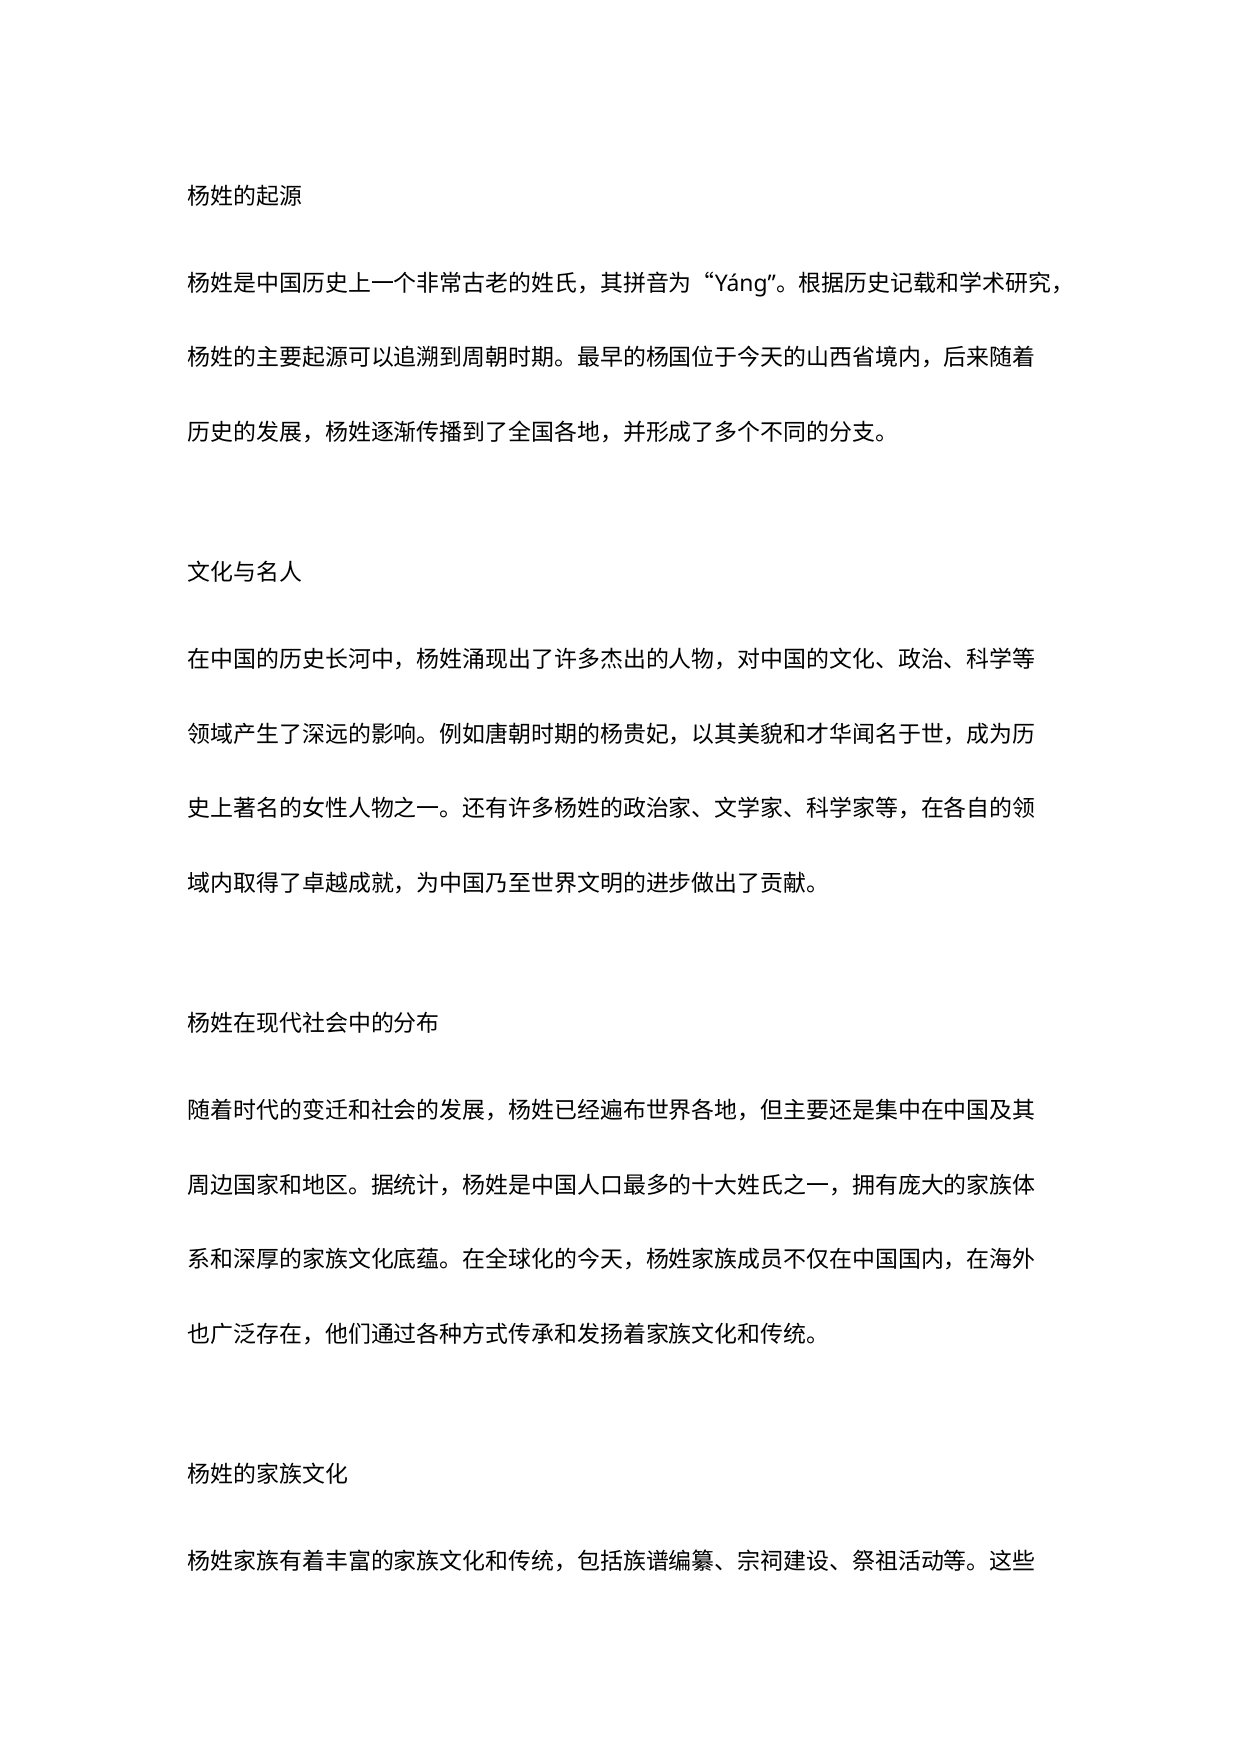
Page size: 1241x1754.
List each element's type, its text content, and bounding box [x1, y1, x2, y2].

text 在中国的历史长河中，杨姓涌现出了许多杰出的人物，对中国的文化、政治、科学等领域产生了深远的影响。例如唐朝时期的杨贵妃，以其美貌和才华闻名于世，成为历史上著名的女性人物之一。还有许多杨姓的政治家、文学家、科学家等，在各自的领域内取得了卓越成就，为中国乃至世界文明的进步做出了贡献。 [187, 625, 1053, 914]
text 文化与名人 [187, 538, 1053, 603]
text 杨姓在现代社会中的分布 [187, 989, 1053, 1054]
text 杨姓的起源 [187, 162, 1053, 227]
text 随着时代的变迁和社会的发展，杨姓已经遍布世界各地，但主要还是集中在中国及其周边国家和地区。据统计，杨姓是中国人口最多的十大姓氏之一，拥有庞大的家族体系和深厚的家族文化底蕴。在全球化的今天，杨姓家族成员不仅在中国国内，在海外也广泛存在，他们通过各种方式传承和发扬着家族文化和传统。 [187, 1076, 1053, 1365]
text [187, 1527, 1053, 1592]
text 杨姓的家族文化 [187, 1440, 1053, 1505]
text 杨姓是中国历史上一个非常古老的姓氏，其拼音为“Yáng”。根据历史记载和学术研究，杨姓的主要起源可以追溯到周朝时期。最早的杨国位于今天的山西省境内，后来随着历史的发展，杨姓逐渐传播到了全国各地，并形成了多个不同的分支。 [187, 248, 1053, 463]
